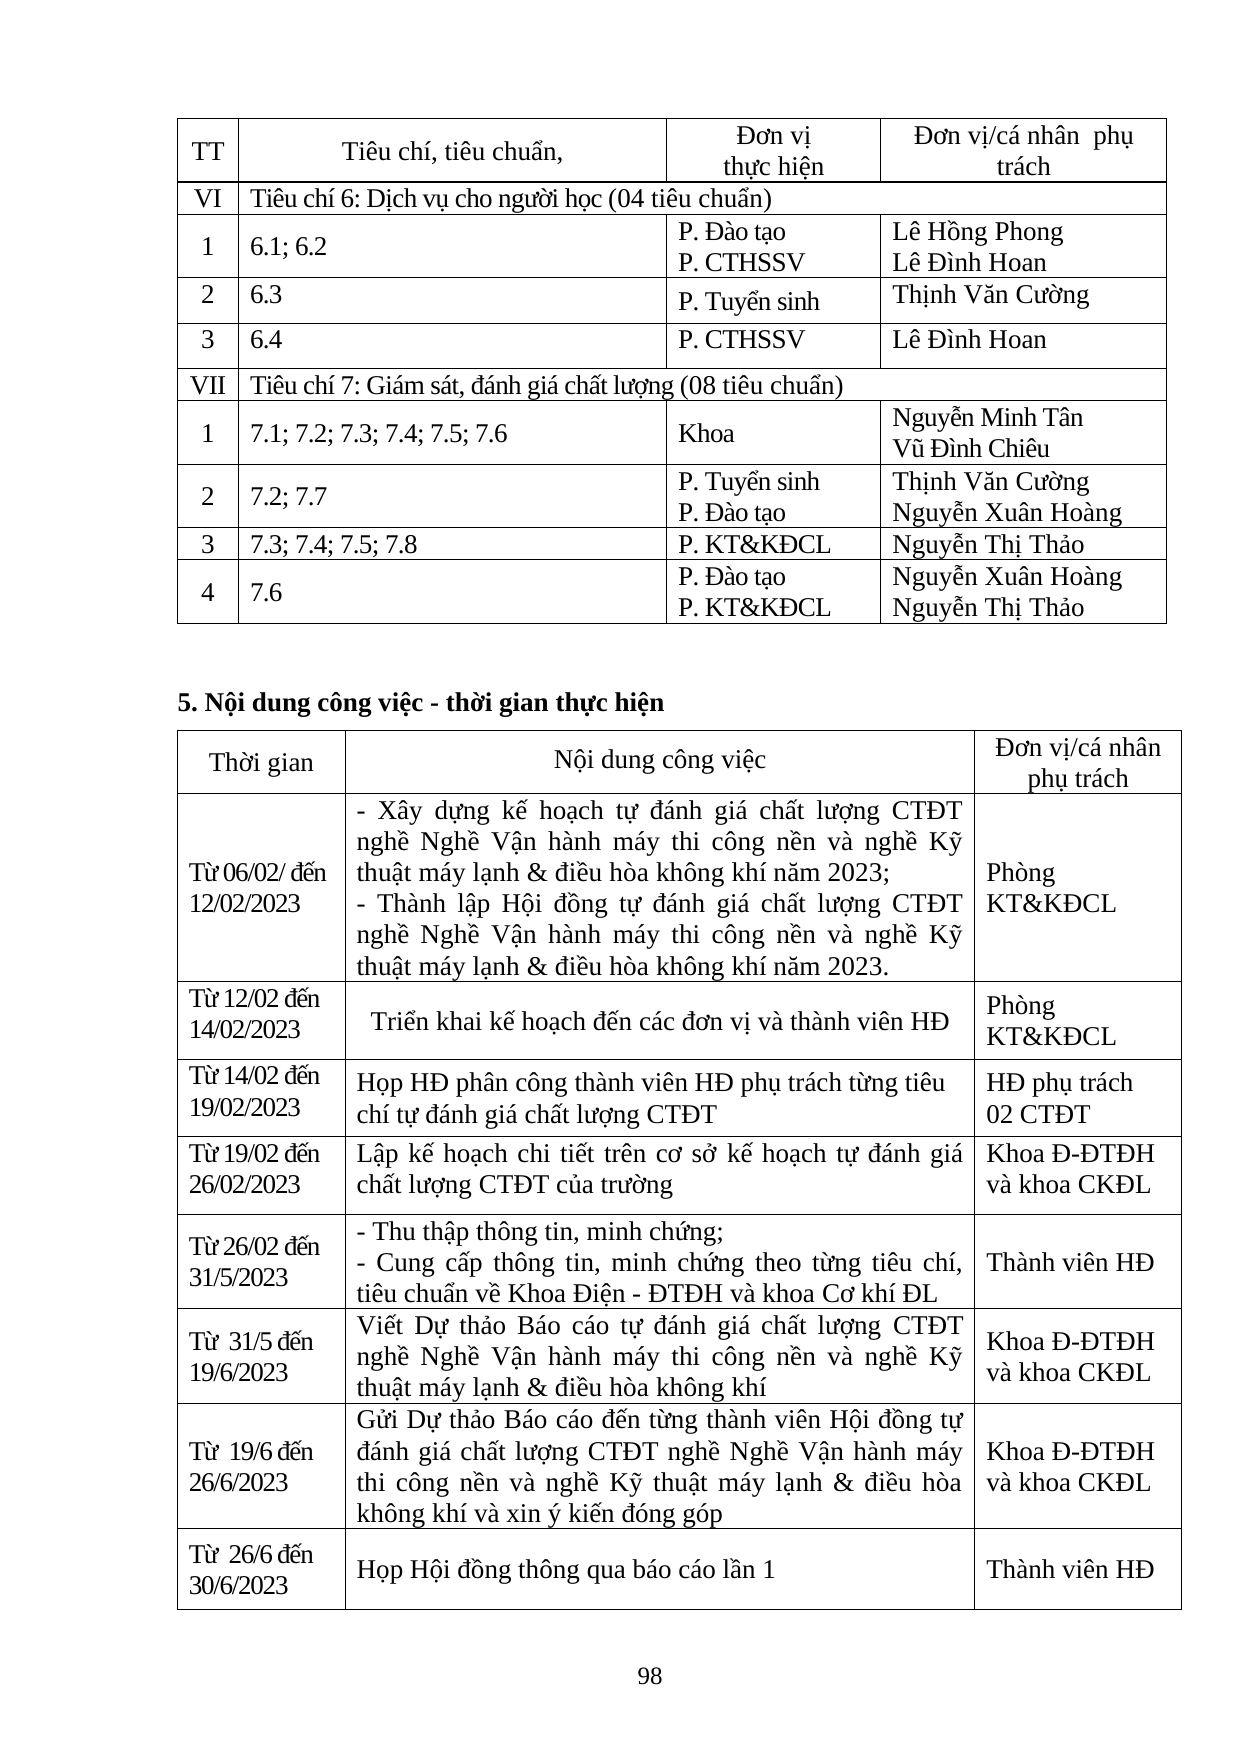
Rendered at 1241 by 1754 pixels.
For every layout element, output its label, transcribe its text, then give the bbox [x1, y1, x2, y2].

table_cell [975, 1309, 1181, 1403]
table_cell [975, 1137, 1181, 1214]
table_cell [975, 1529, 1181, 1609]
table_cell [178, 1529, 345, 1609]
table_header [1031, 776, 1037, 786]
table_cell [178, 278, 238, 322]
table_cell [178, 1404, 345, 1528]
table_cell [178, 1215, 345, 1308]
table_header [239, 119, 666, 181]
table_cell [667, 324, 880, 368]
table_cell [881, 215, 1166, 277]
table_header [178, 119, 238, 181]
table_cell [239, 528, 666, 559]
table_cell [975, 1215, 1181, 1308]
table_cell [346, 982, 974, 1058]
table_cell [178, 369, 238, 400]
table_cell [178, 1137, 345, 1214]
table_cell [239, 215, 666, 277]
text 5. Nội dung công việc - thời gian thực hiện [177, 686, 1122, 717]
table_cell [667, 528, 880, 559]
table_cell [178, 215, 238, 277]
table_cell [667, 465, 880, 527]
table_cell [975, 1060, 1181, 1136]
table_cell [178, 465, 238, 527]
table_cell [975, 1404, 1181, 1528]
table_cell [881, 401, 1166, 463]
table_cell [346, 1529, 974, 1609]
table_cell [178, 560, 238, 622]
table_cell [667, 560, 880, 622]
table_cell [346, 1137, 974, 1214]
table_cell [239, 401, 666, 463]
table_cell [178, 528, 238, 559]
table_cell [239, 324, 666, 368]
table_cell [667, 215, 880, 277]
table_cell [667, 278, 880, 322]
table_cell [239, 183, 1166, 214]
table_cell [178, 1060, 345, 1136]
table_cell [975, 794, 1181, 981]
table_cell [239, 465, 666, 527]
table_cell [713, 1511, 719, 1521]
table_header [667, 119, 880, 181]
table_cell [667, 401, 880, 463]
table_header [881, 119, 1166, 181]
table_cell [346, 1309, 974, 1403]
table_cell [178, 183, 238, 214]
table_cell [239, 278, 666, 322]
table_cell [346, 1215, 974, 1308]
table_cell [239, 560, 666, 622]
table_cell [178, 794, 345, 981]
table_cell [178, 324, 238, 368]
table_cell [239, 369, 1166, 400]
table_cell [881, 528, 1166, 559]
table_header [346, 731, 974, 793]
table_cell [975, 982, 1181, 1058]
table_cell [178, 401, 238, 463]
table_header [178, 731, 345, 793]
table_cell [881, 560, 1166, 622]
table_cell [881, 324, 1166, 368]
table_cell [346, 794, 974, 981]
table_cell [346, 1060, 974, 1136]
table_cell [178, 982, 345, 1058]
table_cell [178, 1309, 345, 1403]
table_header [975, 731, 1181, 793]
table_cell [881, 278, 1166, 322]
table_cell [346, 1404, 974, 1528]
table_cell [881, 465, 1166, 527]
